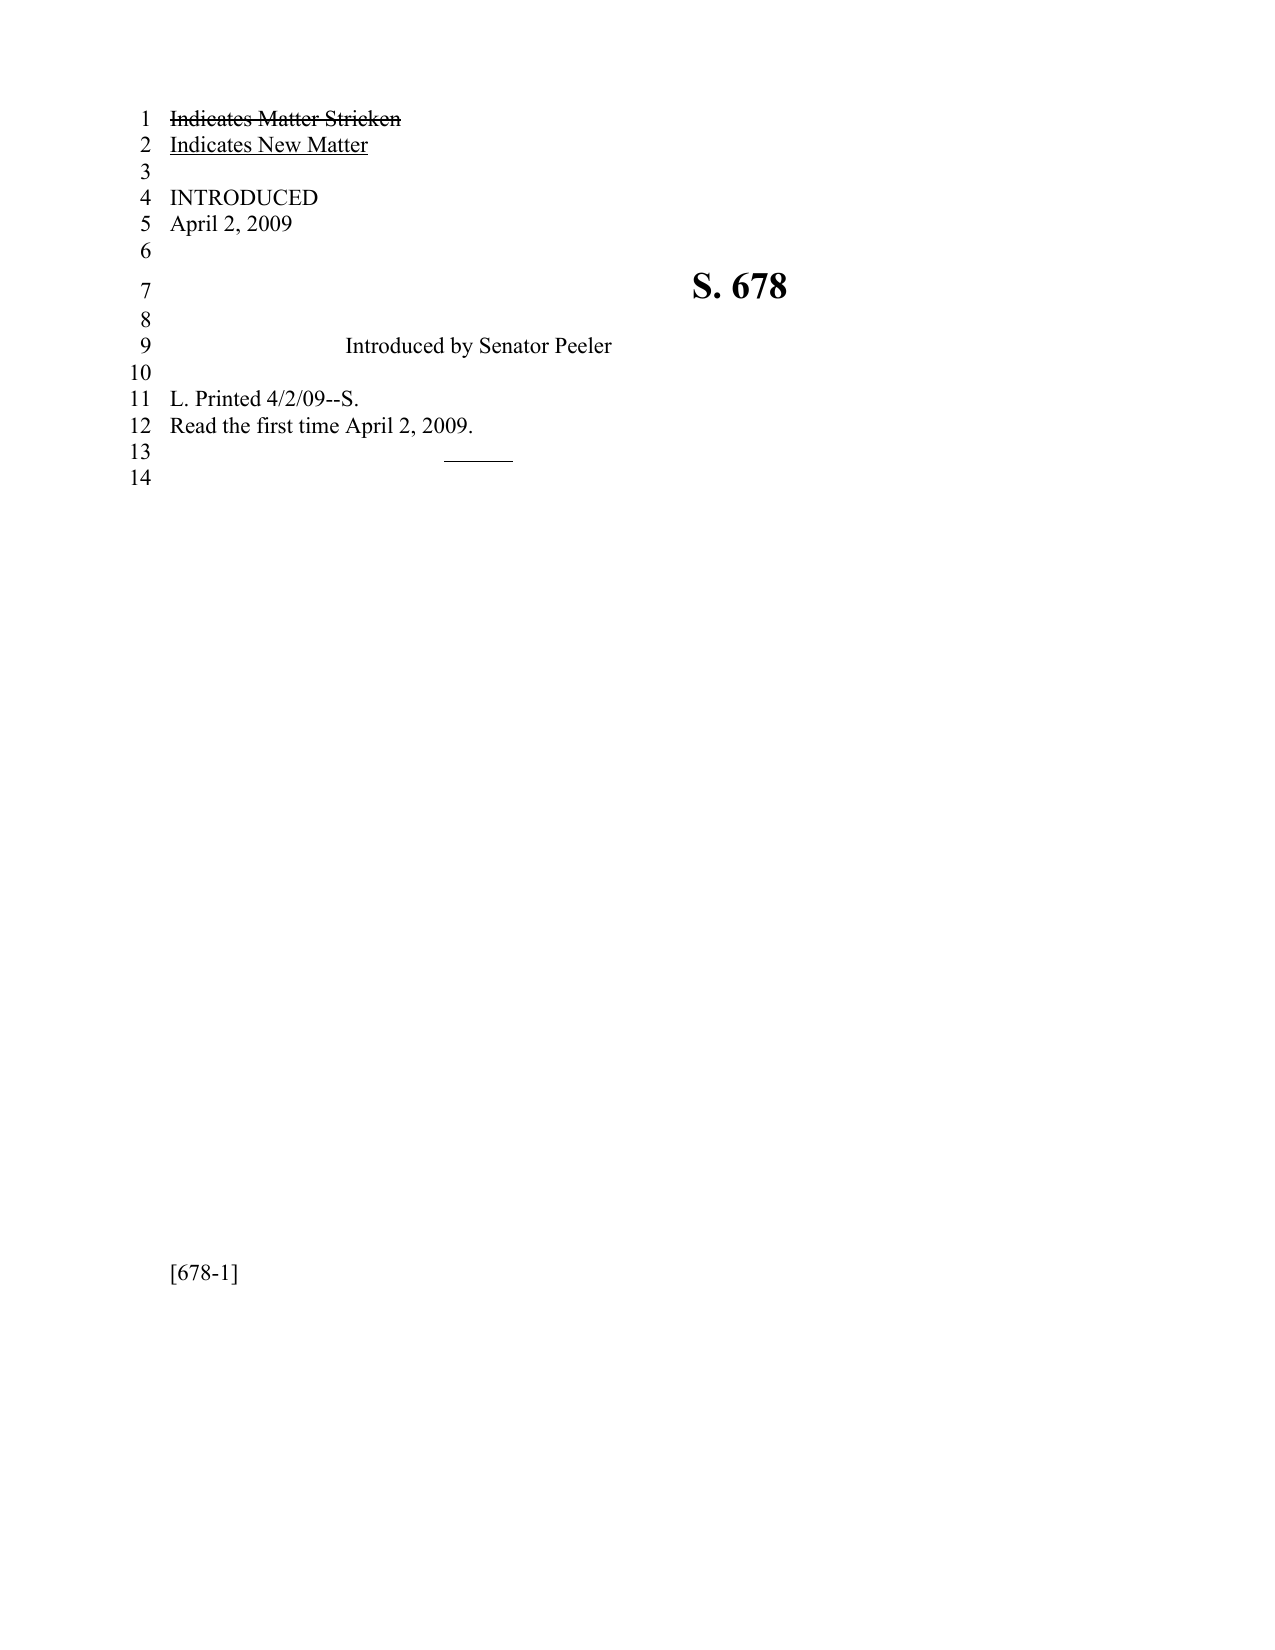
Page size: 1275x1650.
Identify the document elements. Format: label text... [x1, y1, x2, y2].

text L. Printed 4/2/09--S. [169, 385, 787, 412]
text Indicates New Matter [169, 131, 787, 158]
text Indicates Matter Stricken [169, 105, 787, 131]
text Read the first time April 2, 2009. [169, 412, 787, 438]
text INTRODUCED [169, 184, 787, 210]
text S. 678 [169, 263, 787, 306]
text April 2, 2009 [169, 210, 787, 237]
text Introduced by Senator Peeler [169, 333, 787, 359]
